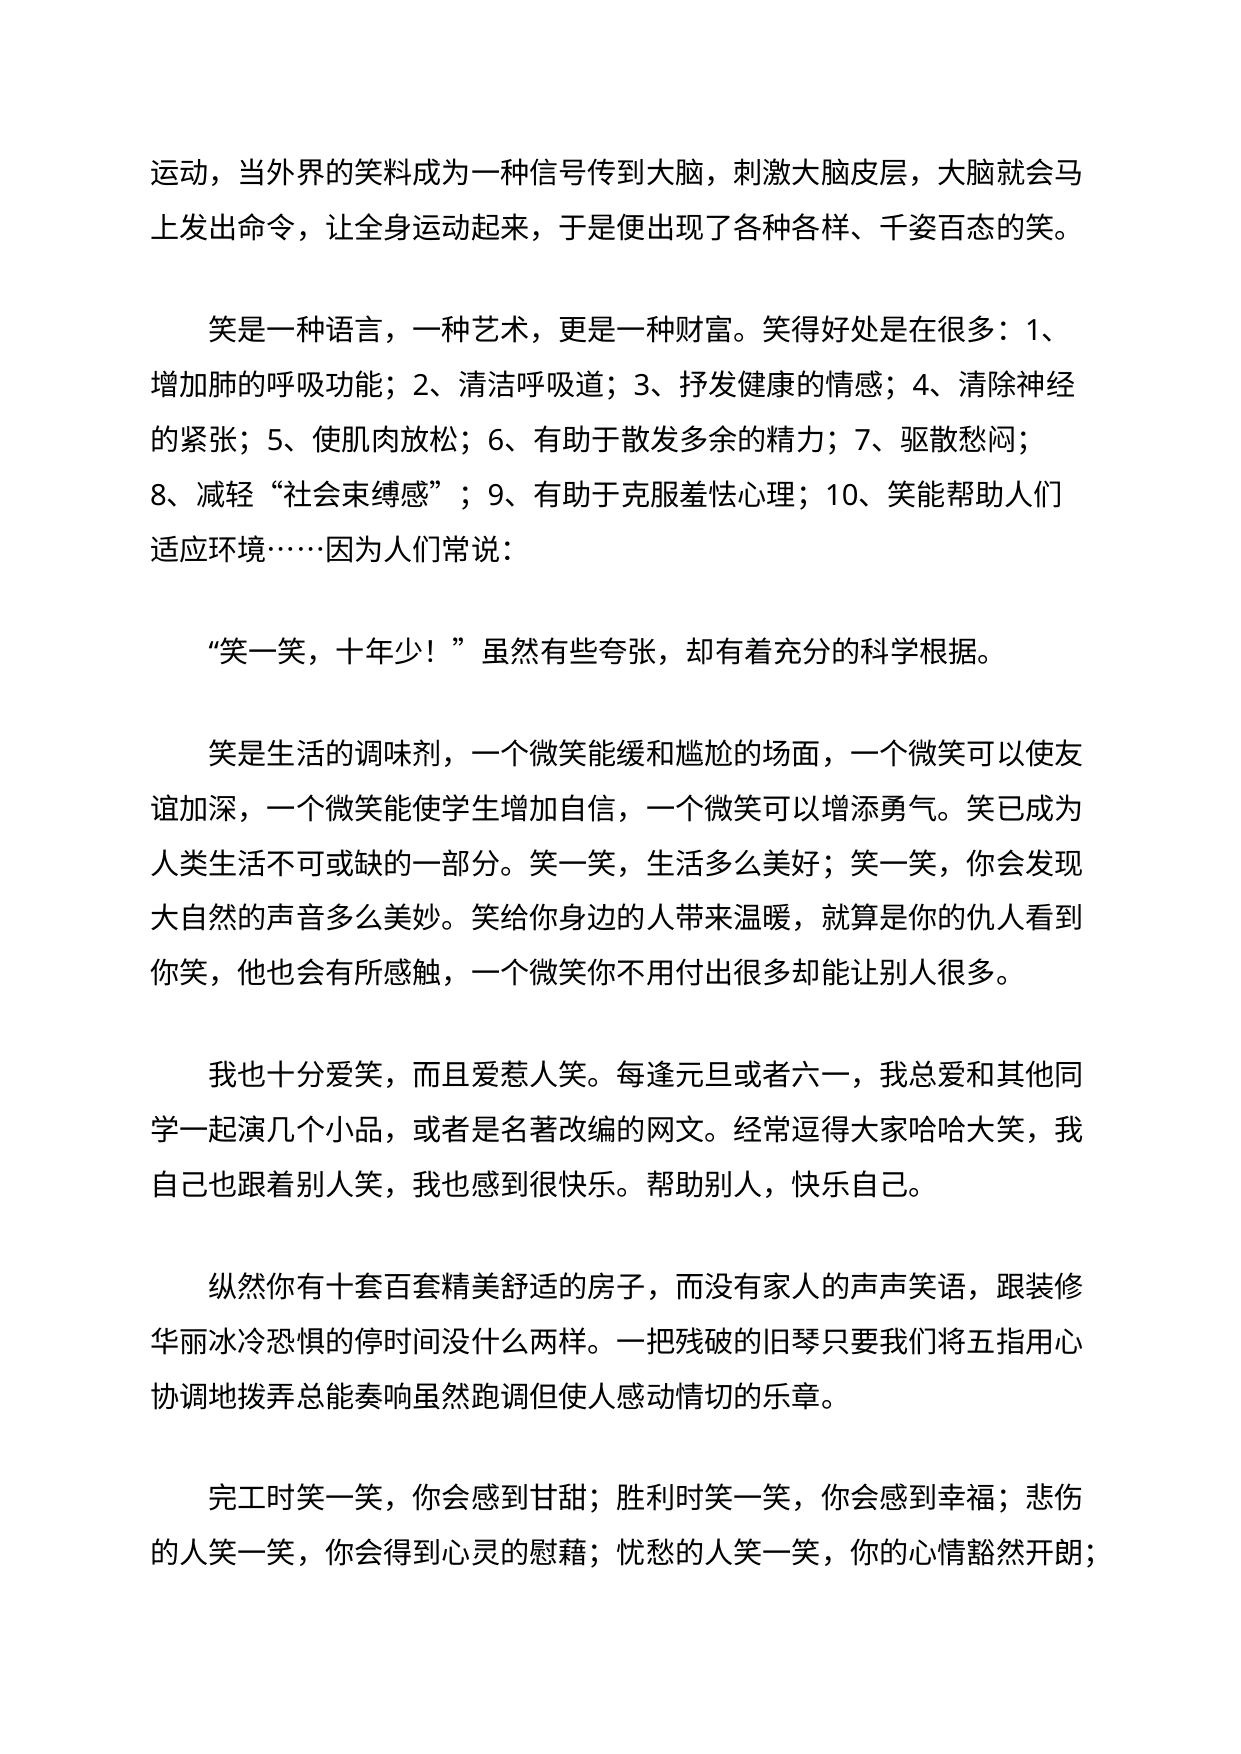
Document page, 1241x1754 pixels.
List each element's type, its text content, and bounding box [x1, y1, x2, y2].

text 纵然你有十套百套精美舒适的房子，而没有家人的声声笑语，跟装修华丽冰冷恐惧的停时间没什么两样。一把残破的旧琴只要我们将五指用心协调地拨弄总能奏响虽然跑调但使人感动情切的乐章。 [150, 1263, 1090, 1415]
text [150, 1475, 1090, 1572]
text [150, 150, 1090, 247]
text “笑一笑，十年少！”虽然有些夸张，却有着充分的科学根据。 [150, 628, 1090, 671]
text 笑是生活的调味剂，一个微笑能缓和尴尬的场面，一个微笑可以使友谊加深，一个微笑能使学生增加自信，一个微笑可以增添勇气。笑已成为人类生活不可或缺的一部分。笑一笑，生活多么美好；笑一笑，你会发现大自然的声音多么美妙。笑给你身边的人带来温暖，就算是你的仇人看到你笑，他也会有所感触，一个微笑你不用付出很多却能让别人很多。 [150, 730, 1090, 992]
text 笑是一种语言，一种艺术，更是一种财富。笑得好处是在很多：1、增加肺的呼吸功能；2、清洁呼吸道；3、抒发健康的情感；4、清除神经的紧张；5、使肌肉放松；6、有助于散发多余的精力；7、驱散愁闷；8、减轻“社会束缚感”；9、有助于克服羞怯心理；10、笑能帮助人们适应环境……因为人们常说： [150, 307, 1090, 569]
text 我也十分爱笑，而且爱惹人笑。每逢元旦或者六一，我总爱和其他同学一起演几个小品，或者是名著改编的网文。经常逗得大家哈哈大笑，我自己也跟着别人笑，我也感到很快乐。帮助别人，快乐自己。 [150, 1052, 1090, 1204]
